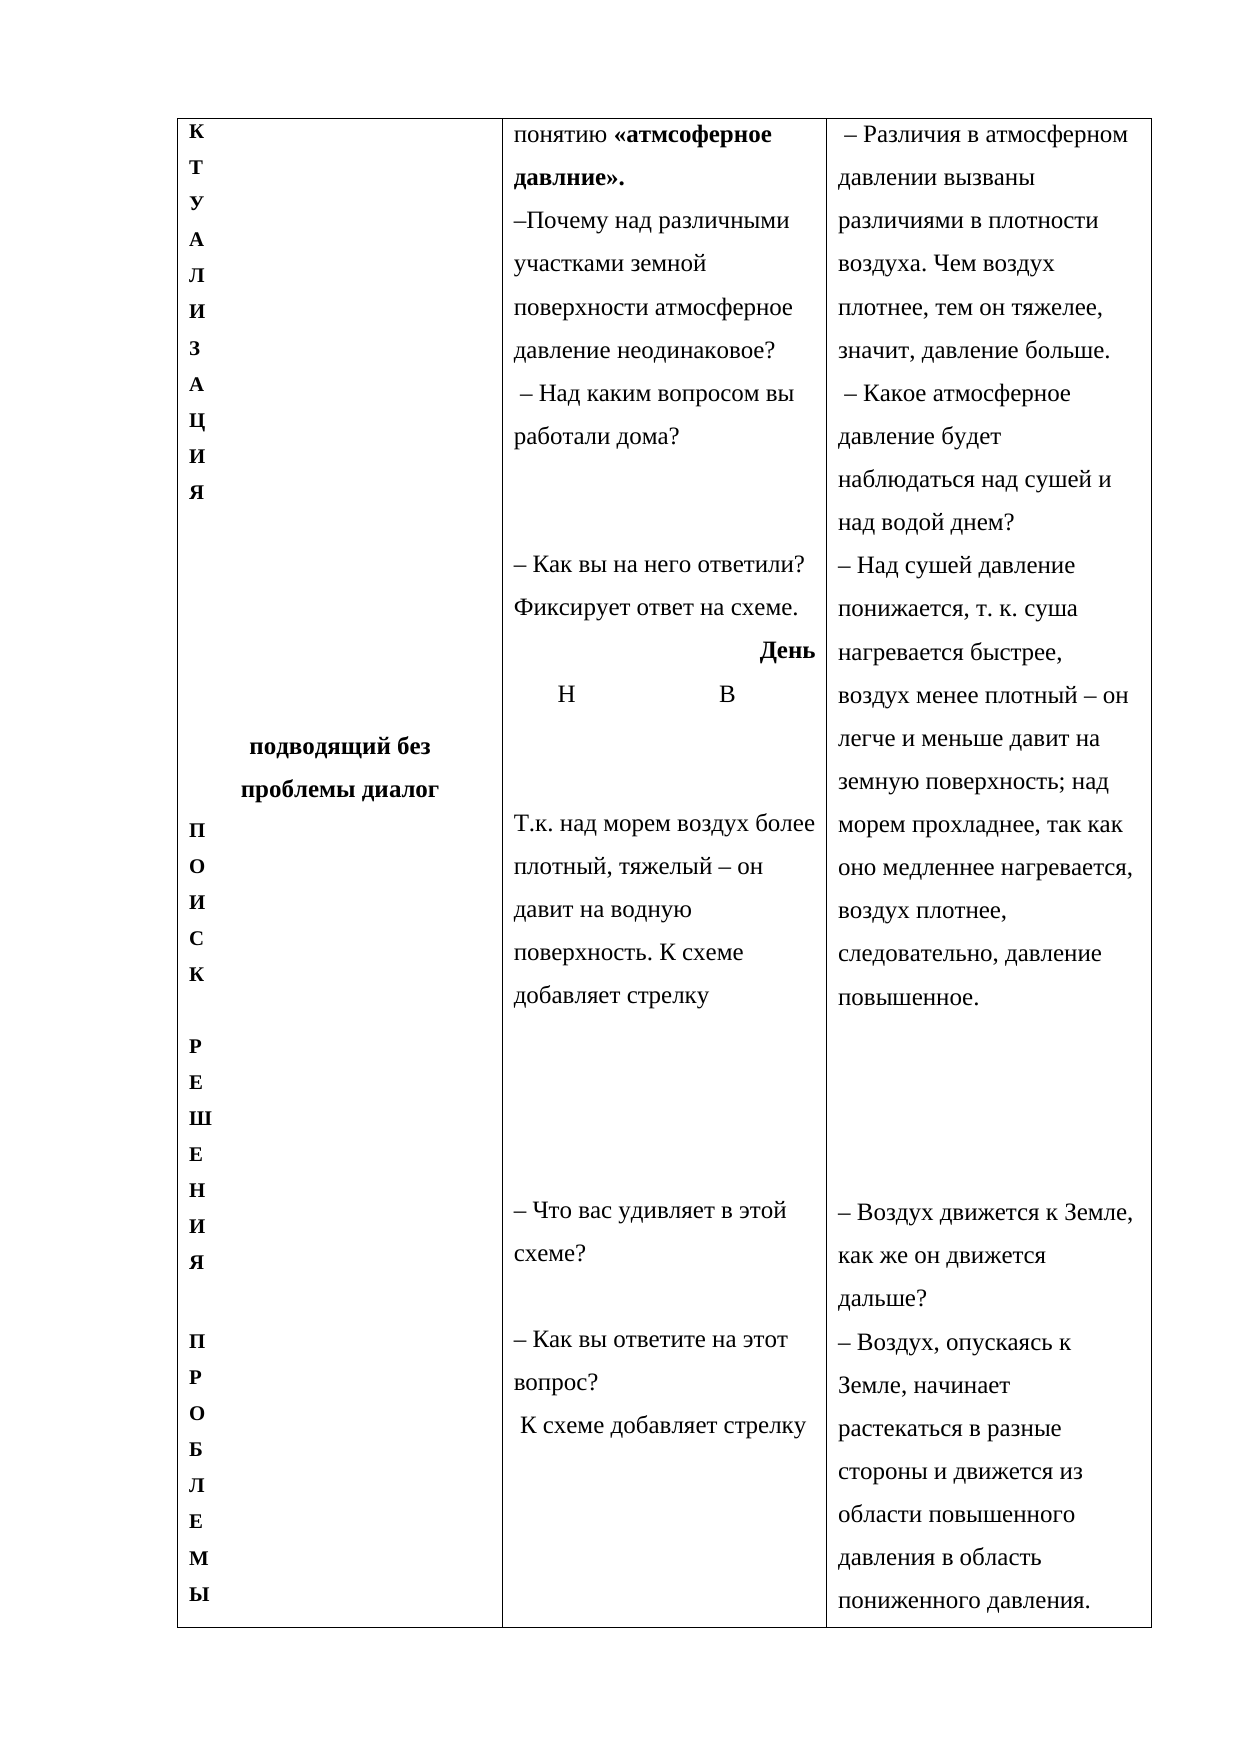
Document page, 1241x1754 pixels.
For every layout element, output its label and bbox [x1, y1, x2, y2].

table_cell [827, 119, 1151, 1627]
table_cell [178, 119, 502, 1627]
table_cell [503, 119, 826, 1627]
